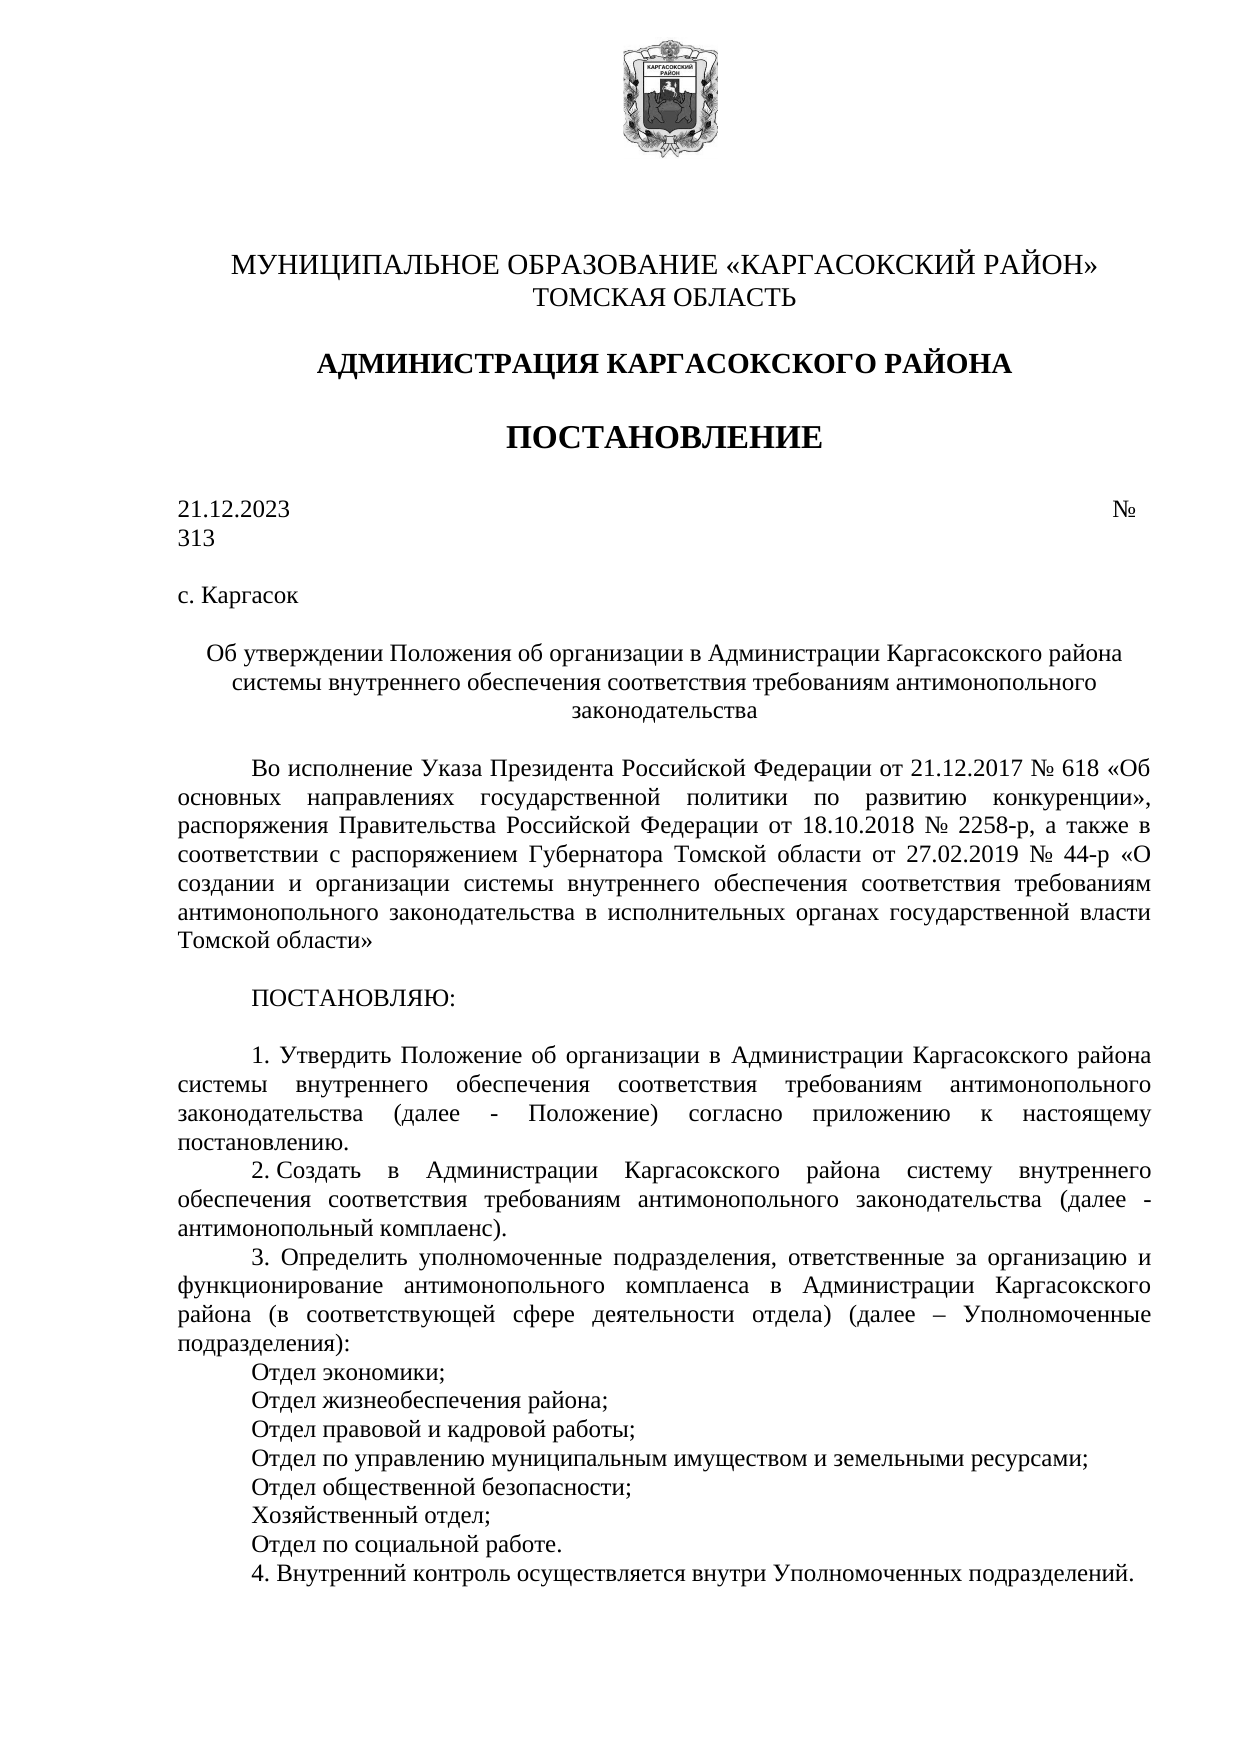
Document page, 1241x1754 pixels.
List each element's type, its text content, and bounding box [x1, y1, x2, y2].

list 1. Утвердить Положение об организации в Администрации Каргасокского района системы внутреннего обеспечения соответствия требованиям антимонопольного законодательства (далее - Положение) согласно приложению к настоящему постановлению. [177, 1041, 1152, 1156]
list Отдел по социальной работе. [177, 1529, 1152, 1558]
list Отдел жизнеобеспечения района; [177, 1386, 1152, 1414]
list 3. Определить уполномоченные подразделения, ответственные за организацию и функционирование антимонопольного комплаенса в Администрации Каргасокского района (в соответствующей сфере деятельности отдела) (далее – Уполномоченные подразделения): [177, 1242, 1152, 1357]
list 2. Создать в Администрации Каргасокского района систему внутреннего обеспечения соответствия требованиям антимонопольного законодательства (далее - антимонопольный комплаенс). [177, 1156, 1152, 1242]
text Отдел общественной безопасности; [177, 1472, 1152, 1501]
text Об утверждении Положения об организации в Администрации Каргасокского района системы внутреннего обеспечения соответствия требованиям антимонопольного законодательства [177, 638, 1152, 724]
text ПОСТАНОВЛЯЮ: [177, 983, 1152, 1012]
list Отдел экономики; [177, 1357, 1152, 1386]
text Отдел по управлению муниципальным имуществом и земельными ресурсами; [177, 1443, 1152, 1472]
text Во исполнение Указа Президента Российской Федерации от 21.12.2017 № 618 «Об основных направлениях государственной политики по развитию конкуренции», распоряжения Правительства Российской Федерации от 18.10.2018 № 2258-р, а также в соответствии с распоряжением Губернатора Томской области от 27.02.2019 № 44-р «О создании и организации системы внутреннего обеспечения соответствия требованиям антимонопольного законодательства в исполнительных органах государственной власти Томской области» [177, 753, 1152, 954]
list Хозяйственный отдел; [177, 1501, 1152, 1529]
list 4. Внутренний контроль осуществляется внутри Уполномоченных подразделений. [177, 1558, 1152, 1587]
text с. Каргасок [177, 581, 1152, 609]
text ТОМСКАЯ ОБЛАСТЬ [177, 281, 1152, 312]
text АДМИНИСТРАЦИЯ КАРГАСОКСКОГО РАЙОНА [177, 346, 1152, 379]
text МУНИЦИПАЛЬНОЕ ОБРАЗОВАНИЕ «Каргасокский район» [177, 247, 1152, 281]
list Отдел правовой и кадровой работы; [177, 1414, 1152, 1443]
text 21.12.2023 № 313 [177, 494, 1152, 552]
text ПОСТАНОВЛЕНИЕ [177, 418, 1152, 456]
